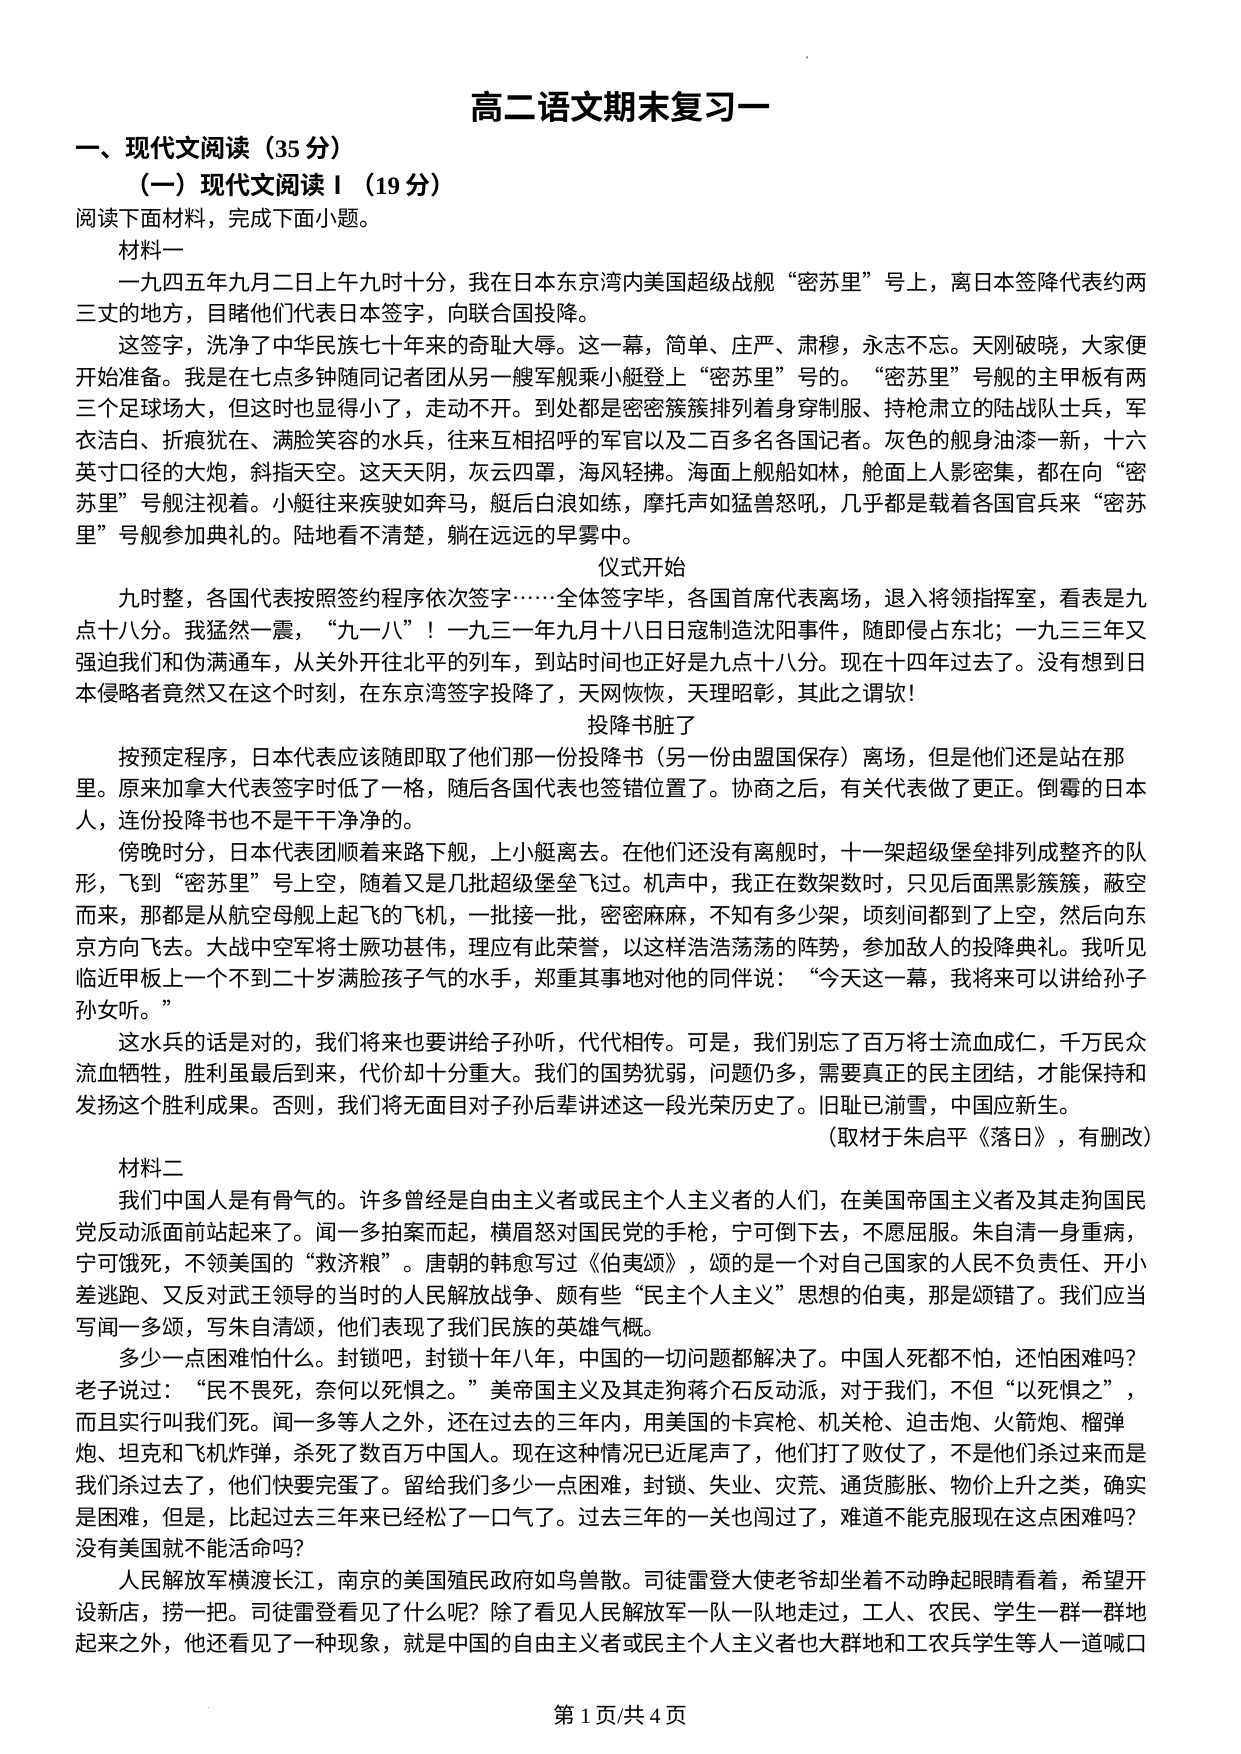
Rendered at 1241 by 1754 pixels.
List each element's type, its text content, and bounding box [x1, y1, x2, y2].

text 我们中国人是有骨气的。许多曾经是自由主义者或民主个人主义者的人们，在美国帝国主义者及其走狗国民党反动派面前站起来了。闻一多拍案而起，横眉怒对国民党的手枪，宁可倒下去，不愿屈服。朱自清一身重病，宁可饿死，不领美国的“救济粮”。唐朝的韩愈写过《伯夷颂》，颂的是一个对自己国家的人民不负责任、开小差逃跑、又反对武王领导的当时的人民解放战争、颇有些“民主个人主义”思想的伯夷，那是颂错了。我们应当写闻一多颂，写朱自清颂，他们表现了我们民族的英雄气概。 [75, 1183, 1165, 1341]
text 一、现代文阅读（35分） [75, 129, 1165, 165]
text 材料二 [75, 1151, 1165, 1183]
text 这水兵的话是对的，我们将来也要讲给子孙听，代代相传。可是，我们别忘了百万将士流血成仁，千万民众流血牺牲，胜利虽最后到来，代价却十分重大。我们的国势犹弱，问题仍多，需要真正的民主团结，才能保持和发扬这个胜利成果。否则，我们将无面目对子孙后辈讲述这一段光荣历史了。旧耻已湔雪，中国应新生。 [75, 1025, 1165, 1120]
text 材料一 [75, 233, 1165, 265]
text 一九四五年九月二日上午九时十分，我在日本东京湾内美国超级战舰“密苏里”号上，离日本签降代表约两三丈的地方，目睹他们代表日本签字，向联合国投降。 [75, 265, 1165, 328]
text 高二语文期末复习一 [75, 81, 1165, 129]
text 九时整，各国代表按照签约程序依次签字……全体签字毕，各国首席代表离场，退入将领指挥室，看表是九点十八分。我猛然一震，“九一八”！一九三一年九月十八日日寇制造沈阳事件，随即侵占东北；一九三三年又强迫我们和伪满通车，从关外开往北平的列车，到站时间也正好是九点十八分。现在十四年过去了。没有想到日本侵略者竟然又在这个时刻，在东京湾签字投降了，天网恢恢，天理昭彰，其此之谓欤！ [75, 581, 1165, 708]
text （取材于朱启平《落日》，有删改） [75, 1120, 1165, 1151]
text 傍晚时分，日本代表团顺着来路下舰，上小艇离去。在他们还没有离舰时，十一架超级堡垒排列成整齐的队形，飞到“密苏里”号上空，随着又是几批超级堡垒飞过。机声中，我正在数架数时，只见后面黑影簇簇，蔽空而来，那都是从航空母舰上起飞的飞机，一批接一批，密密麻麻，不知有多少架，顷刻间都到了上空，然后向东京方向飞去。大战中空军将士厥功甚伟，理应有此荣誉，以这样浩浩荡荡的阵势，参加敌人的投降典礼。我听见临近甲板上一个不到二十岁满脸孩子气的水手，郑重其事地对他的同伴说：“今天这一幕，我将来可以讲给孙子孙女听。” [75, 835, 1165, 1025]
text 阅读下面材料，完成下面小题。 [75, 201, 1165, 233]
text 仪式开始 [75, 550, 1165, 581]
text 多少一点困难怕什么。封锁吧，封锁十年八年，中国的一切问题都解决了。中国人死都不怕，还怕困难吗？老子说过：“民不畏死，奈何以死惧之。”美帝国主义及其走狗蒋介石反动派，对于我们，不但“以死惧之”，而且实行叫我们死。闻一多等人之外，还在过去的三年内，用美国的卡宾枪、机关枪、迫击炮、火箭炮、榴弹炮、坦克和飞机炸弹，杀死了数百万中国人。现在这种情况已近尾声了，他们打了败仗了，不是他们杀过来而是我们杀过去了，他们快要完蛋了。留给我们多少一点困难，封锁、失业、灾荒、通货膨胀、物价上升之类，确实是困难，但是，比起过去三年来已经松了一口气了。过去三年的一关也闯过了，难道不能克服现在这点困难吗？没有美国就不能活命吗？ [75, 1341, 1165, 1563]
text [75, 1563, 1165, 1658]
text 按预定程序，日本代表应该随即取了他们那一份投降书（另一份由盟国保存）离场，但是他们还是站在那里。原来加拿大代表签字时低了一格，随后各国代表也签错位置了。协商之后，有关代表做了更正。倒霉的日本人，连份投降书也不是干干净净的。 [75, 740, 1165, 835]
text 投降书脏了 [75, 708, 1165, 740]
text 这签字，洗净了中华民族七十年来的奇耻大辱。这一幕，简单、庄严、肃穆，永志不忘。天刚破晓，大家便开始准备。我是在七点多钟随同记者团从另一艘军舰乘小艇登上“密苏里”号的。“密苏里”号舰的主甲板有两三个足球场大，但这时也显得小了，走动不开。到处都是密密簇簇排列着身穿制服、持枪肃立的陆战队士兵，军衣洁白、折痕犹在、满脸笑容的水兵，往来互相招呼的军官以及二百多名各国记者。灰色的舰身油漆一新，十六英寸口径的大炮，斜指天空。这天天阴，灰云四罩，海风轻拂。海面上舰船如林，舱面上人影密集，都在向“密苏里”号舰注视着。小艇往来疾驶如奔马，艇后白浪如练，摩托声如猛兽怒吼，几乎都是载着各国官兵来“密苏里”号舰参加典礼的。陆地看不清楚，躺在远远的早雾中。 [75, 328, 1165, 550]
text （一）现代文阅读Ⅰ（19分） [75, 165, 1165, 201]
